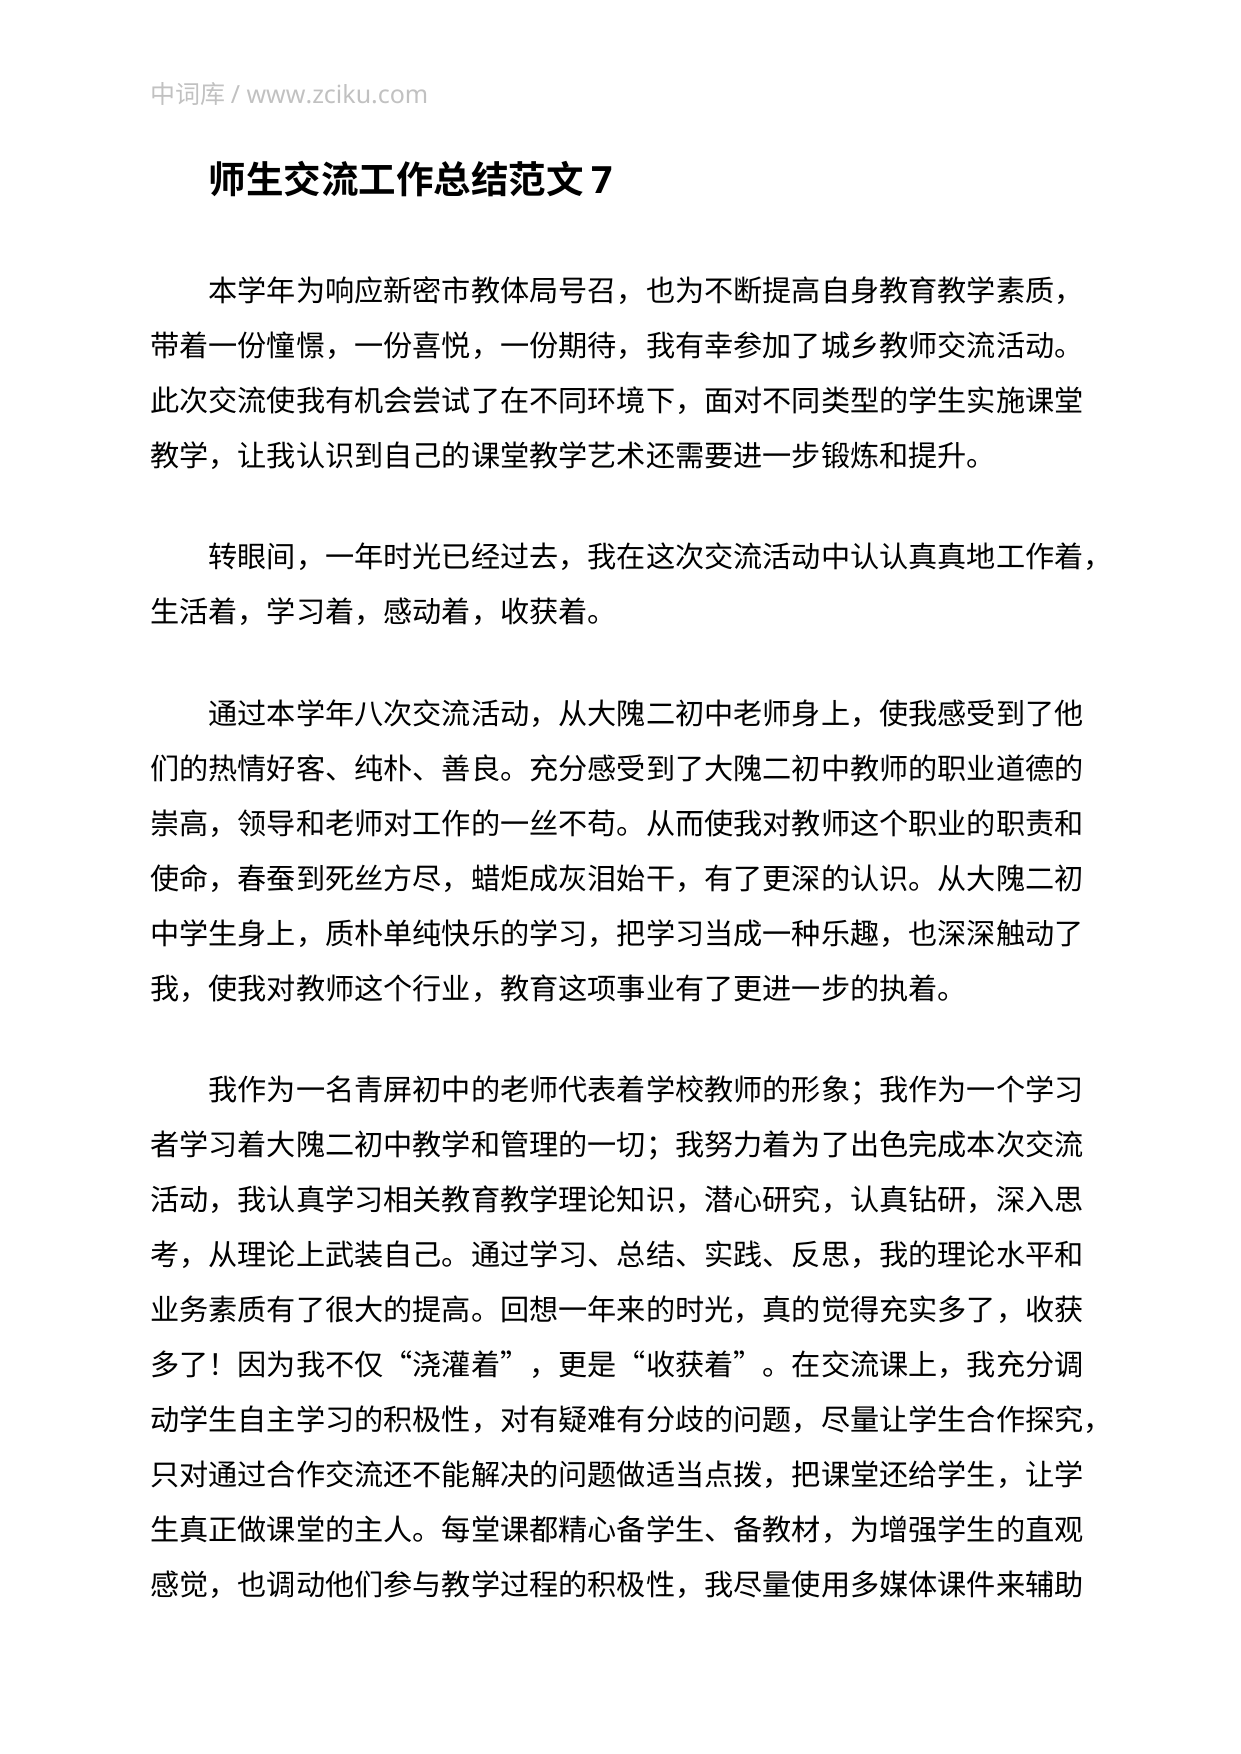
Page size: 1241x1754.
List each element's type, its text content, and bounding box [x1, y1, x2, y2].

text 通过本学年八次交流活动，从大隗二初中老师身上，使我感受到了他们的热情好客、纯朴、善良。充分感受到了大隗二初中教师的职业道德的崇高，领导和老师对工作的一丝不苟。从而使我对教师这个职业的职责和使命，春蚕到死丝方尽，蜡炬成灰泪始干，有了更深的认识。从大隗二初中学生身上，质朴单纯快乐的学习，把学习当成一种乐趣，也深深触动了我，使我对教师这个行业，教育这项事业有了更进一步的执着。 [150, 691, 1090, 1007]
text 转眼间，一年时光已经过去，我在这次交流活动中认认真真地工作着，生活着，学习着，感动着，收获着。 [150, 534, 1090, 631]
text 本学年为响应新密市教体局号召，也为不断提高自身教育教学素质，带着一份憧憬，一份喜悦，一份期待，我有幸参加了城乡教师交流活动。此次交流使我有机会尝试了在不同环境下，面对不同类型的学生实施课堂教学，让我认识到自己的课堂教学艺术还需要进一步锻炼和提升。 [150, 268, 1090, 474]
text 师生交流工作总结范文7 [150, 150, 1090, 204]
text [150, 1067, 1090, 1603]
